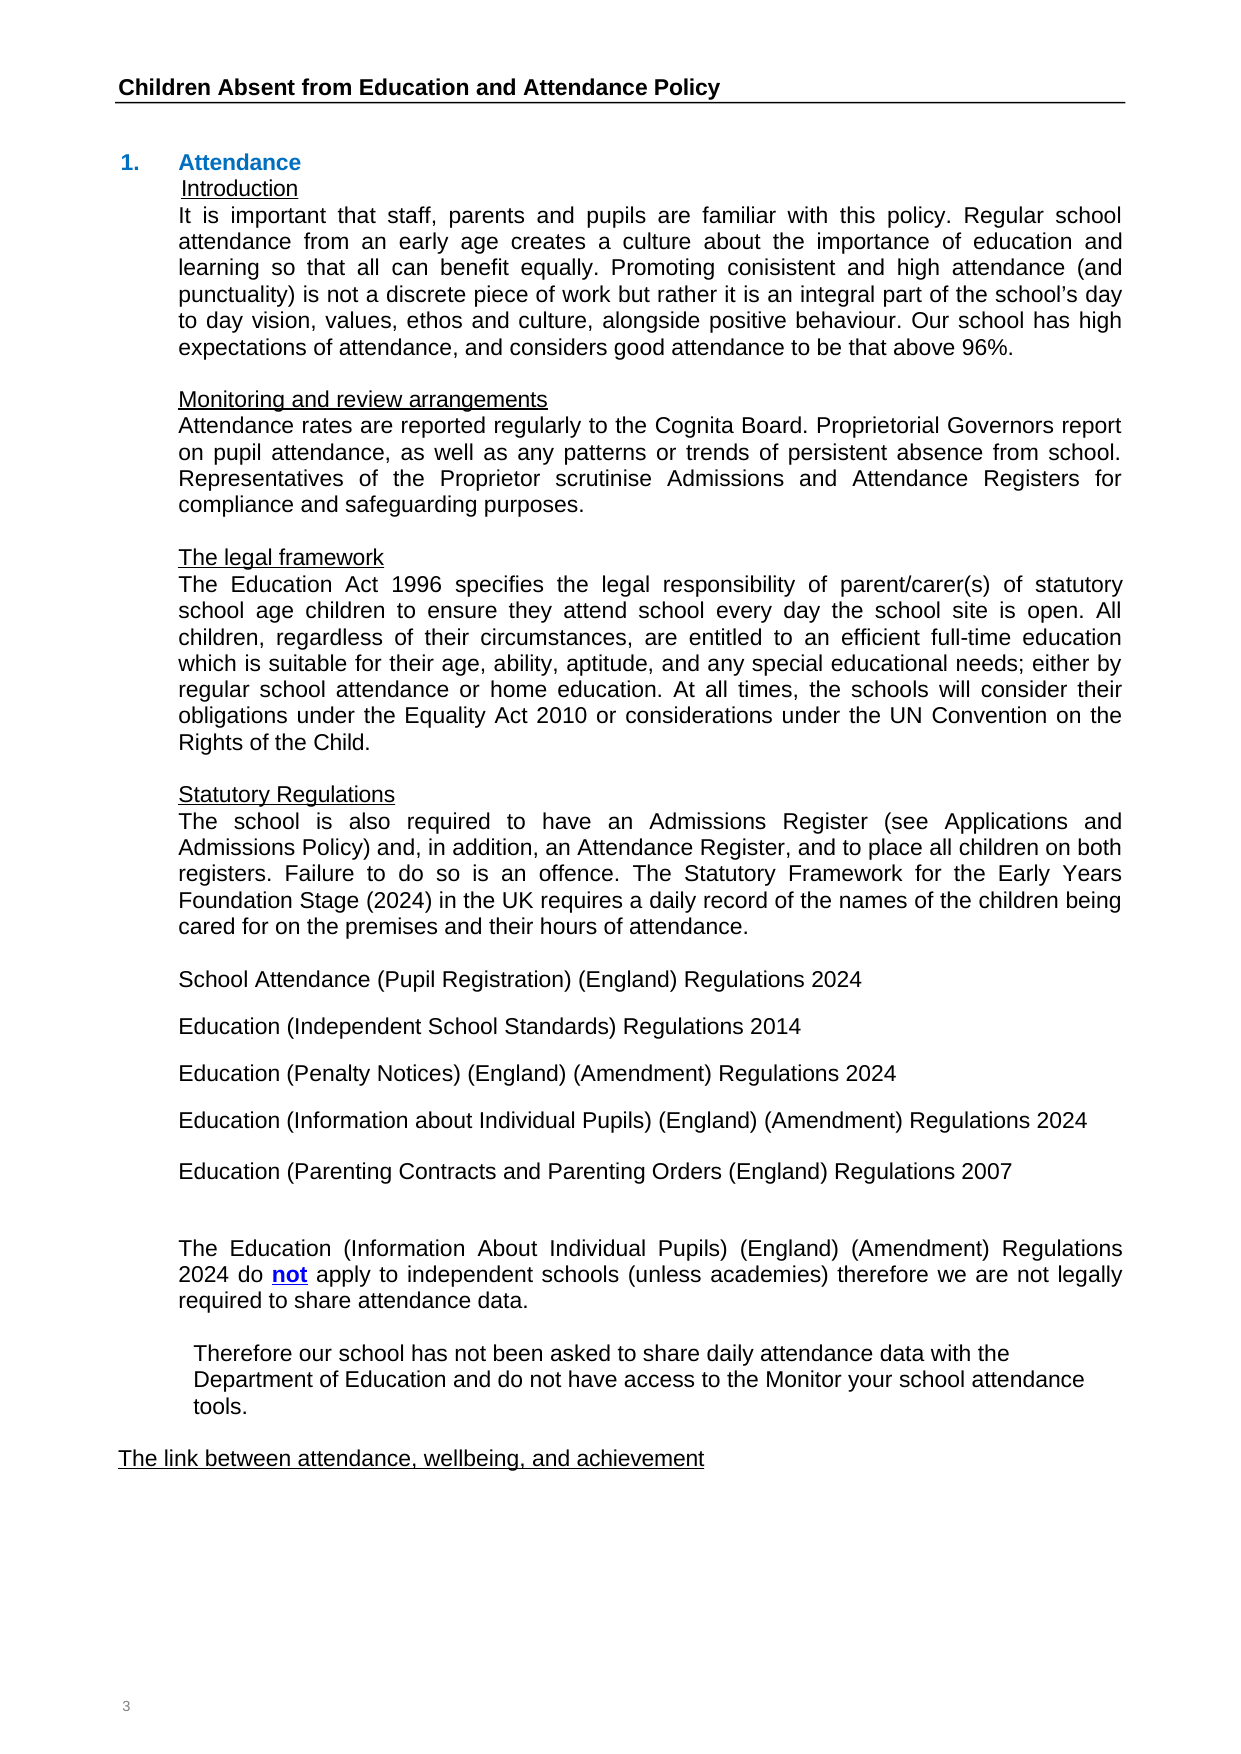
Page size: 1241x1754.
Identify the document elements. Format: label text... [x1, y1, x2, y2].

text Monitoring and review arrangements [178, 386, 1148, 412]
text School Attendance (Pupil Registration) (England) Regulations 2024 Education (Independent School Standards) Regulations 2014 Education (Penalty Notices) (England) (Amendment) Regulations 2024 [178, 966, 901, 1086]
text The Education Act 1996 specifies the legal responsibility of parent/carer(s) of statutory school age children to ensure they attend school every day the school site is open. All children, regardless of their circumstances, are entitled to an efficient full-time education which is suitable for their age, ability, aptitude, and any special educational needs; either by regular school attendance or home education. At all times, the schools will consider their obligations under the Equality Act 2010 or considerations under the UN Convention on the Rights of the Child. [178, 571, 1123, 755]
text The Education (Information About Individual Pupils) (England) (Amendment) Regulations 2024 do not apply to independent schools (unless academies) therefore we are not legally required to share attendance data. [178, 1234, 1122, 1313]
text It is important that staff, parents and pupils are familiar with this policy. Regular school attendance from an early age creates a culture about the importance of education and learning so that all can benefit equally. Promoting conisistent and high attendance (and punctuality) is not a discrete piece of work but rather it is an integral part of the school’s day to day vision, values, ethos and culture, alongside positive behaviour. Our school has high expectations of attendance, and considers good attendance to be that above 96%. [178, 202, 1123, 360]
subtitle Attendance [106, 149, 301, 175]
text The link between attendance, wellbeing, and achievement [118, 1445, 1148, 1472]
text Introduction [106, 175, 298, 202]
text Attendance rates are reported regularly to the Cognita Board. Proprietorial Governors report on pupil attendance, as well as any patterns or trends of persistent absence from school. Representatives of the Proprietor scrutinise Admissions and Attendance Registers for compliance and safeguarding purposes. [178, 412, 1122, 518]
text Therefore our school has not been asked to share daily attendance data with the Department of Education and do not have access to the Monitor your school attendance tools. [193, 1340, 1126, 1419]
text The school is also required to have an Admissions Register (see Applications and Admissions Policy) and, in addition, an Attendance Register, and to place all children on both registers. Failure to do so is an offence. The Statutory Framework for the Early Years Foundation Stage (2024) in the UK requires a daily record of the names of the children being cared for on the premises and their hours of attendance. [178, 808, 1122, 939]
text Statutory Regulations [178, 781, 1148, 808]
text The legal framework [178, 544, 1148, 571]
text Education (Information about Individual Pupils) (England) (Amendment) Regulations 2024 Education (Parenting Contracts and Parenting Orders (England) Regulations 2007 [178, 1107, 1148, 1184]
